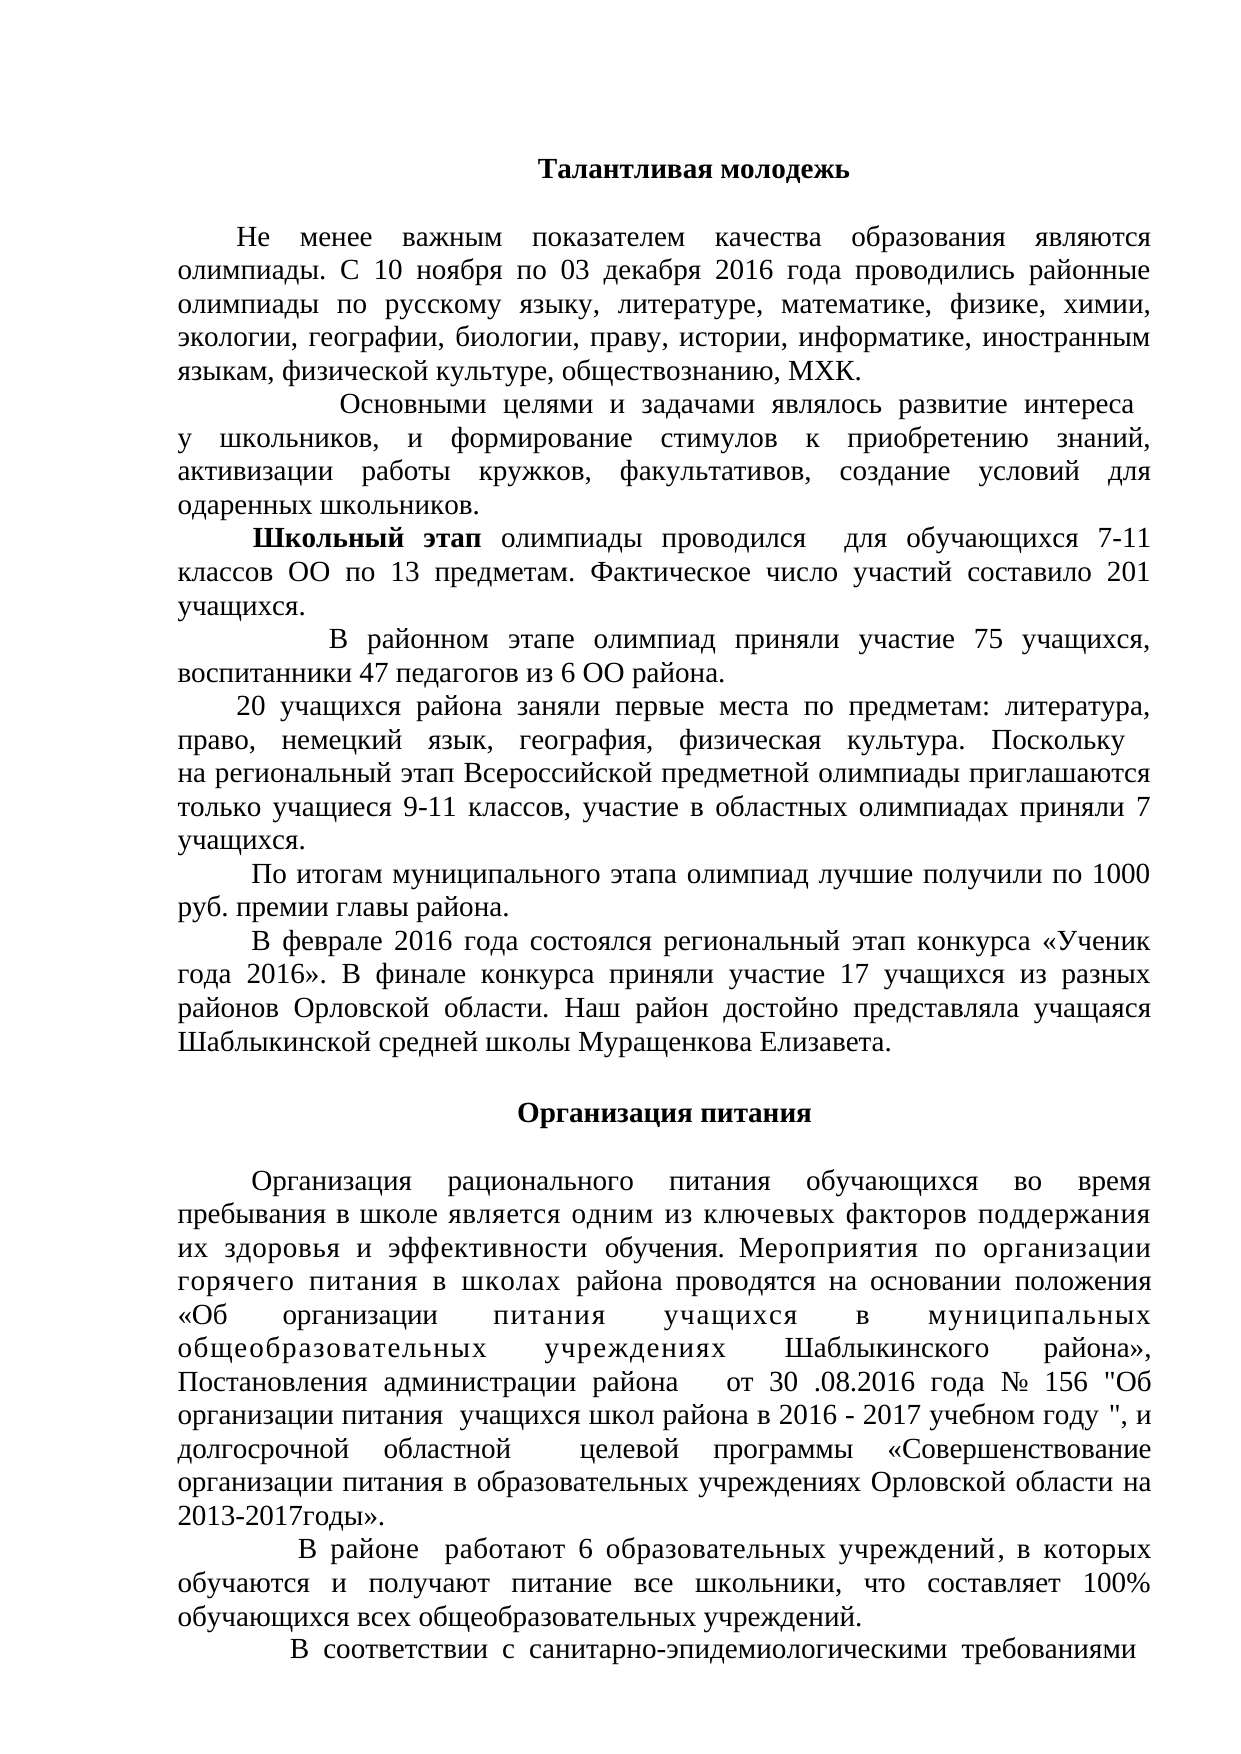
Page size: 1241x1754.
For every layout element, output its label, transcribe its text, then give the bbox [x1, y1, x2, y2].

text По итогам муниципального этапа олимпиад лучшие получили по 1000 руб. премии главы района. [177, 856, 1152, 923]
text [177, 1632, 1151, 1665]
text Не менее важным показателем качества образования являются олимпиады. С 10 ноября по 03 декабря 2016 года проводились районные олимпиады по русскому языку, литературе, математике, физике, химии, экологии, географии, биологии, праву, истории, информатике, иностранным языкам, физической культуре, обществознанию, МХК. [177, 219, 1152, 386]
text В районном этапе олимпиад приняли участие 75 учащихся, воспитанники 47 педагогов из 6 ОО района. [177, 621, 1152, 688]
text Организация питания [177, 1096, 1152, 1129]
text В феврале 2016 года состоялся региональный этап конкурса «Ученик года 2016». В финале конкурса приняли участие 17 учащихся из разных районов Орловской области. Наш район достойно представляла учащаяся Шаблыкинской средней школы Муращенкова Елизавета. [177, 923, 1152, 1057]
text Талантливая молодежь [177, 152, 1152, 185]
text Школьный этап олимпиады проводился для обучающихся 7-11 классов ОО по 13 предметам. Фактическое число участий составило 201 учащихся. [177, 521, 1152, 621]
text В районе работают 6 образовательных учреждений, в которых обучаются и получают питание все школьники, что составляет 100% обучающихся всех общеобразовательных учреждений. [177, 1532, 1152, 1632]
text 20 учащихся района заняли первые места по предметам: литература, право, немецкий язык, география, физическая культура. Поскольку на региональный этап Всероссийской предметной олимпиады приглашаются только учащиеся 9-11 классов, участие в областных олимпиадах приняли 7 учащихся. [177, 688, 1152, 856]
text Организация рационального питания обучающихся во время пребывания в школе является одним из ключевых факторов поддержания их здоровья и эффективности обучения. Мероприятия по организации горячего питания в школах района проводятся на основании положения «Об организации питания учащихся в муниципальных общеобразовательных учреждениях Шаблыкинского района», Постановления администрации района от 30 .08.2016 года № 156 "Об организации питания учащихся школ района в 2016 - 2017 учебном году ", и долгосрочной областной целевой программы «Совершенствование организации питания в образовательных учреждениях Орловской области на 2013-2017годы». [177, 1163, 1152, 1532]
text Основными целями и задачами являлось развитие интереса у школьников, и формирование стимулов к приобретению знаний, активизации работы кружков, факультативов, создание условий для одаренных школьников. [177, 386, 1152, 521]
